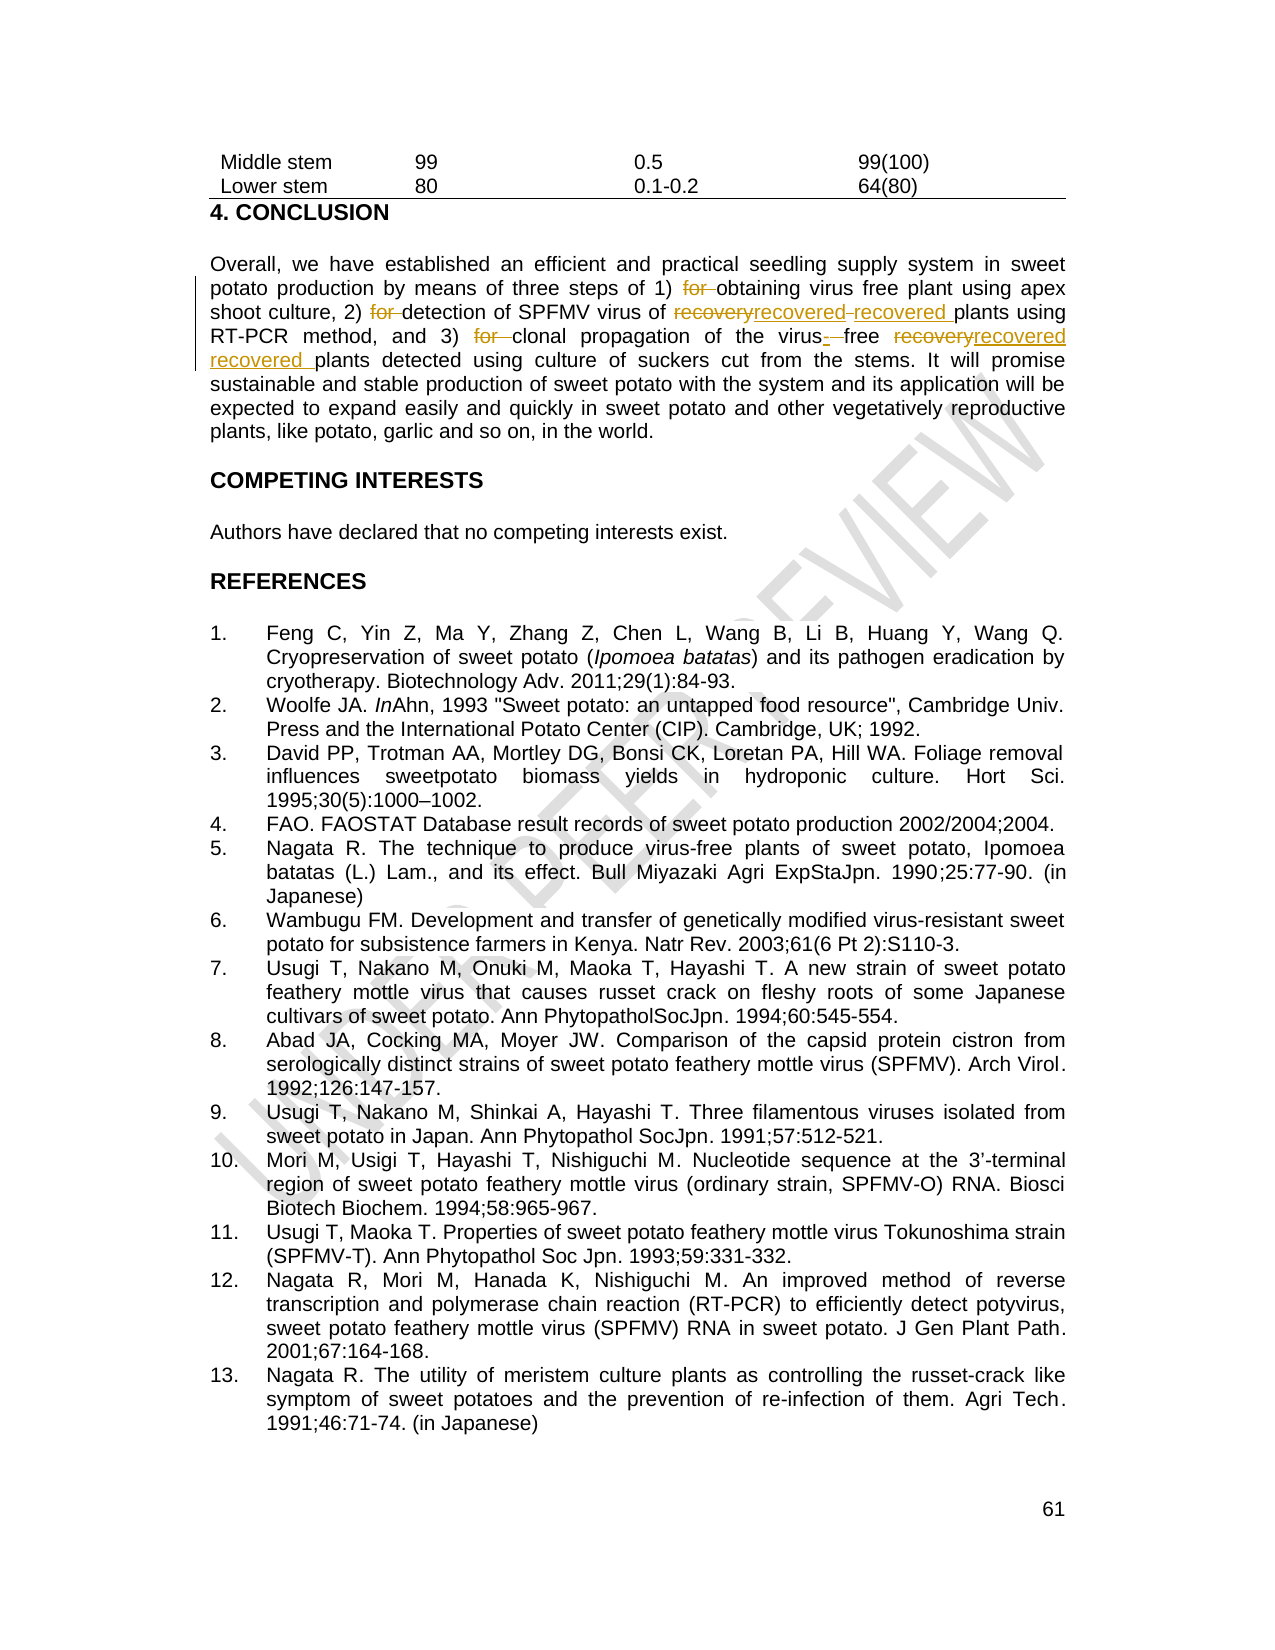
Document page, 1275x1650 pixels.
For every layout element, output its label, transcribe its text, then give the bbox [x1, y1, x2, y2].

table_cell 0.5 [623, 150, 847, 174]
list Usugi T, Maoka T. Properties of sweet potato feathery mottle virus Tokunoshima strain (SPFMV-T). Ann Phytopathol Soc Jpn. 1993;59:331-332. [210, 1219, 1066, 1267]
text 4. Conclusion [210, 199, 1066, 225]
list Nagata R. The technique to produce virus-free plants of sweet potato, Ipomoea batatas (L.) Lam., and its effect. Bull Miyazaki Agri ExpStaJpn. 1990;25:77-90. (in Japanese) [210, 836, 1066, 908]
list Usugi T, Nakano M, Shinkai A, Hayashi T. Three filamentous viruses isolated from sweet potato in Japan. Ann Phytopathol SocJpn. 1991;57:512-521. [210, 1100, 1066, 1148]
table_cell 99(100) [847, 150, 1066, 174]
text COMPETING INTERESTS [210, 467, 1066, 494]
list Feng C, Yin Z, Ma Y, Zhang Z, Chen L, Wang B, Li B, Huang Y, Wang Q. Cryopreservation of sweet potato (Ipomoea batatas) and its pathogen eradication by cryotherapy. Biotechnology Adv. 2011;29(1):84-93. [210, 621, 1065, 692]
text References [210, 568, 1066, 594]
table_cell Middle stem [209, 150, 403, 174]
list Woolfe JA. InAhn, 1993 "Sweet potato: an untapped food resource", Cambridge Univ. Press and the International Potato Center (CIP). Cambridge, UK; 1992. [210, 692, 1065, 740]
text Overall, we have established an efficient and practical seedling supply system in sweet potato production by means of three steps of 1) obtaining virus free plant using apex shoot culture, 2) detection of SPFMV virus of plants using RT-PCR method, and 3) clonal propagation of the virusfree plants detected using culture of suckers cut from the stems. It will promise sustainable and stable production of sweet potato with the system and its application will be expected to expand easily and quickly in sweet potato and other vegetatively reproductive plants, like potato, garlic and so on, in the world. [210, 252, 1066, 443]
list FAO. FAOSTAT Database result records of sweet potato production 2002/2004;2004. [210, 812, 1065, 836]
table_cell 0.1-0.2 [623, 174, 847, 198]
list Nagata R. The utility of meristem culture plants as controlling the russet-crack like symptom of sweet potatoes and the prevention of re-infection of them. Agri Tech. 1991;46:71-74. (in Japanese) [210, 1363, 1066, 1435]
list Usugi T, Nakano M, Onuki M, Maoka T, Hayashi T. A new strain of sweet potato feathery mottle virus that causes russet crack on fleshy roots of some Japanese cultivars of sweet potato. Ann PhytopatholSocJpn. 1994;60:545-554. [210, 956, 1066, 1028]
table_cell Lower stem [209, 174, 403, 198]
list Nagata R, Mori M, Hanada K, Nishiguchi M. An improved method of reverse transcription and polymerase chain reaction (RT-PCR) to efficiently detect potyvirus, sweet potato feathery mottle virus (SPFMV) RNA in sweet potato. J Gen Plant Path. 2001;67:164-168. [210, 1267, 1066, 1363]
list David PP, Trotman AA, Mortley DG, Bonsi CK, Loretan PA, Hill WA. Foliage removal influences sweetpotato biomass yields in hydroponic culture. Hort Sci. 1995;30(5):1000–1002. [210, 740, 1065, 812]
table_cell 80 [403, 174, 623, 198]
list Wambugu FM. Development and transfer of genetically modified virus-resistant sweet potato for subsistence farmers in Kenya. Natr Rev. 2003;61(6 Pt 2):S110-3. [210, 908, 1065, 956]
text Authors have declared that no competing interests exist. [210, 520, 1066, 544]
list Abad JA, Cocking MA, Moyer JW. Comparison of the capsid protein cistron from serologically distinct strains of sweet potato feathery mottle virus (SPFMV). Arch Virol. 1992;126:147-157. [210, 1028, 1066, 1100]
table_cell 64(80) [847, 174, 1066, 198]
table_cell 99 [403, 150, 623, 174]
list Mori M, Usigi T, Hayashi T, Nishiguchi M. Nucleotide sequence at the 3’-terminal region of sweet potato feathery mottle virus (ordinary strain, SPFMV-O) RNA. Biosci Biotech Biochem. 1994;58:965-967. [210, 1148, 1066, 1219]
